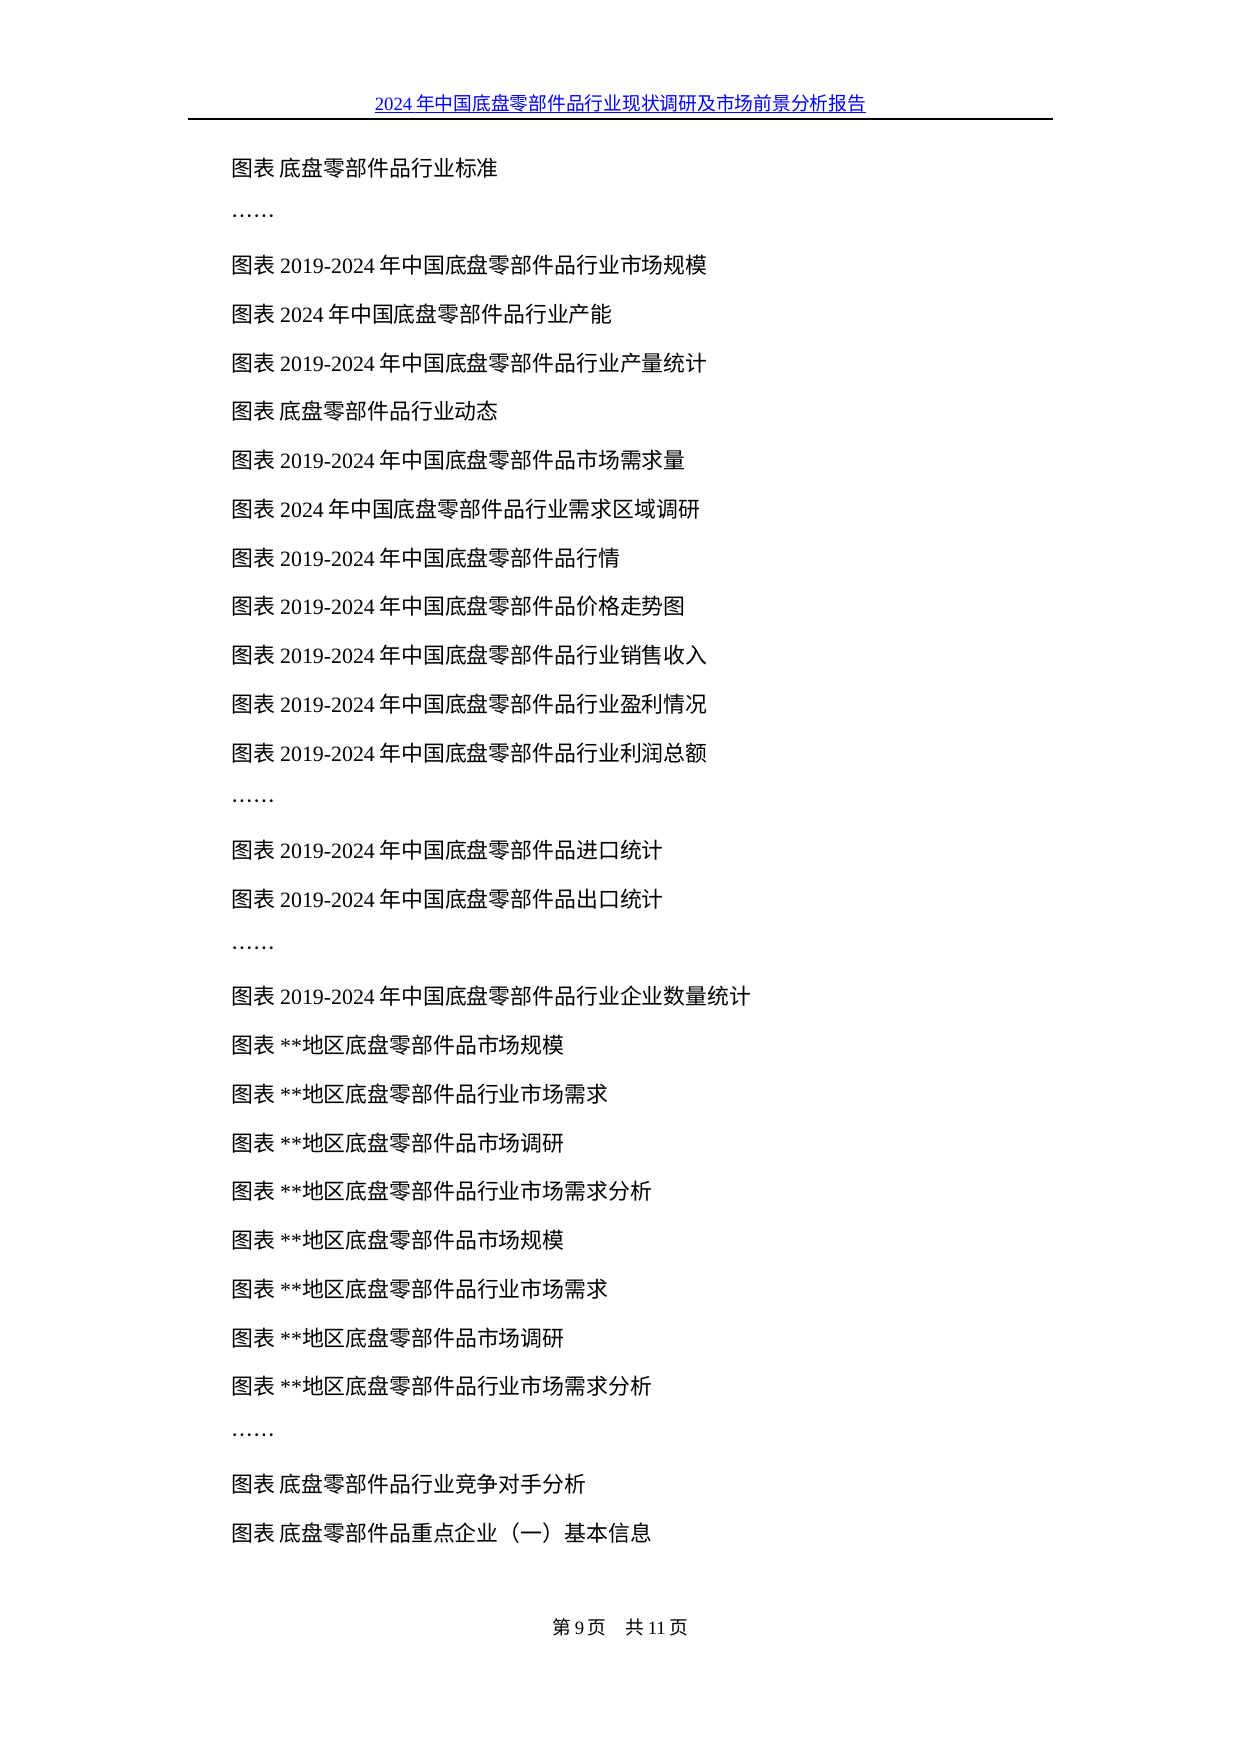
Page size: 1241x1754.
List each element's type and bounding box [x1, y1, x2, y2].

text [187, 150, 1053, 1548]
